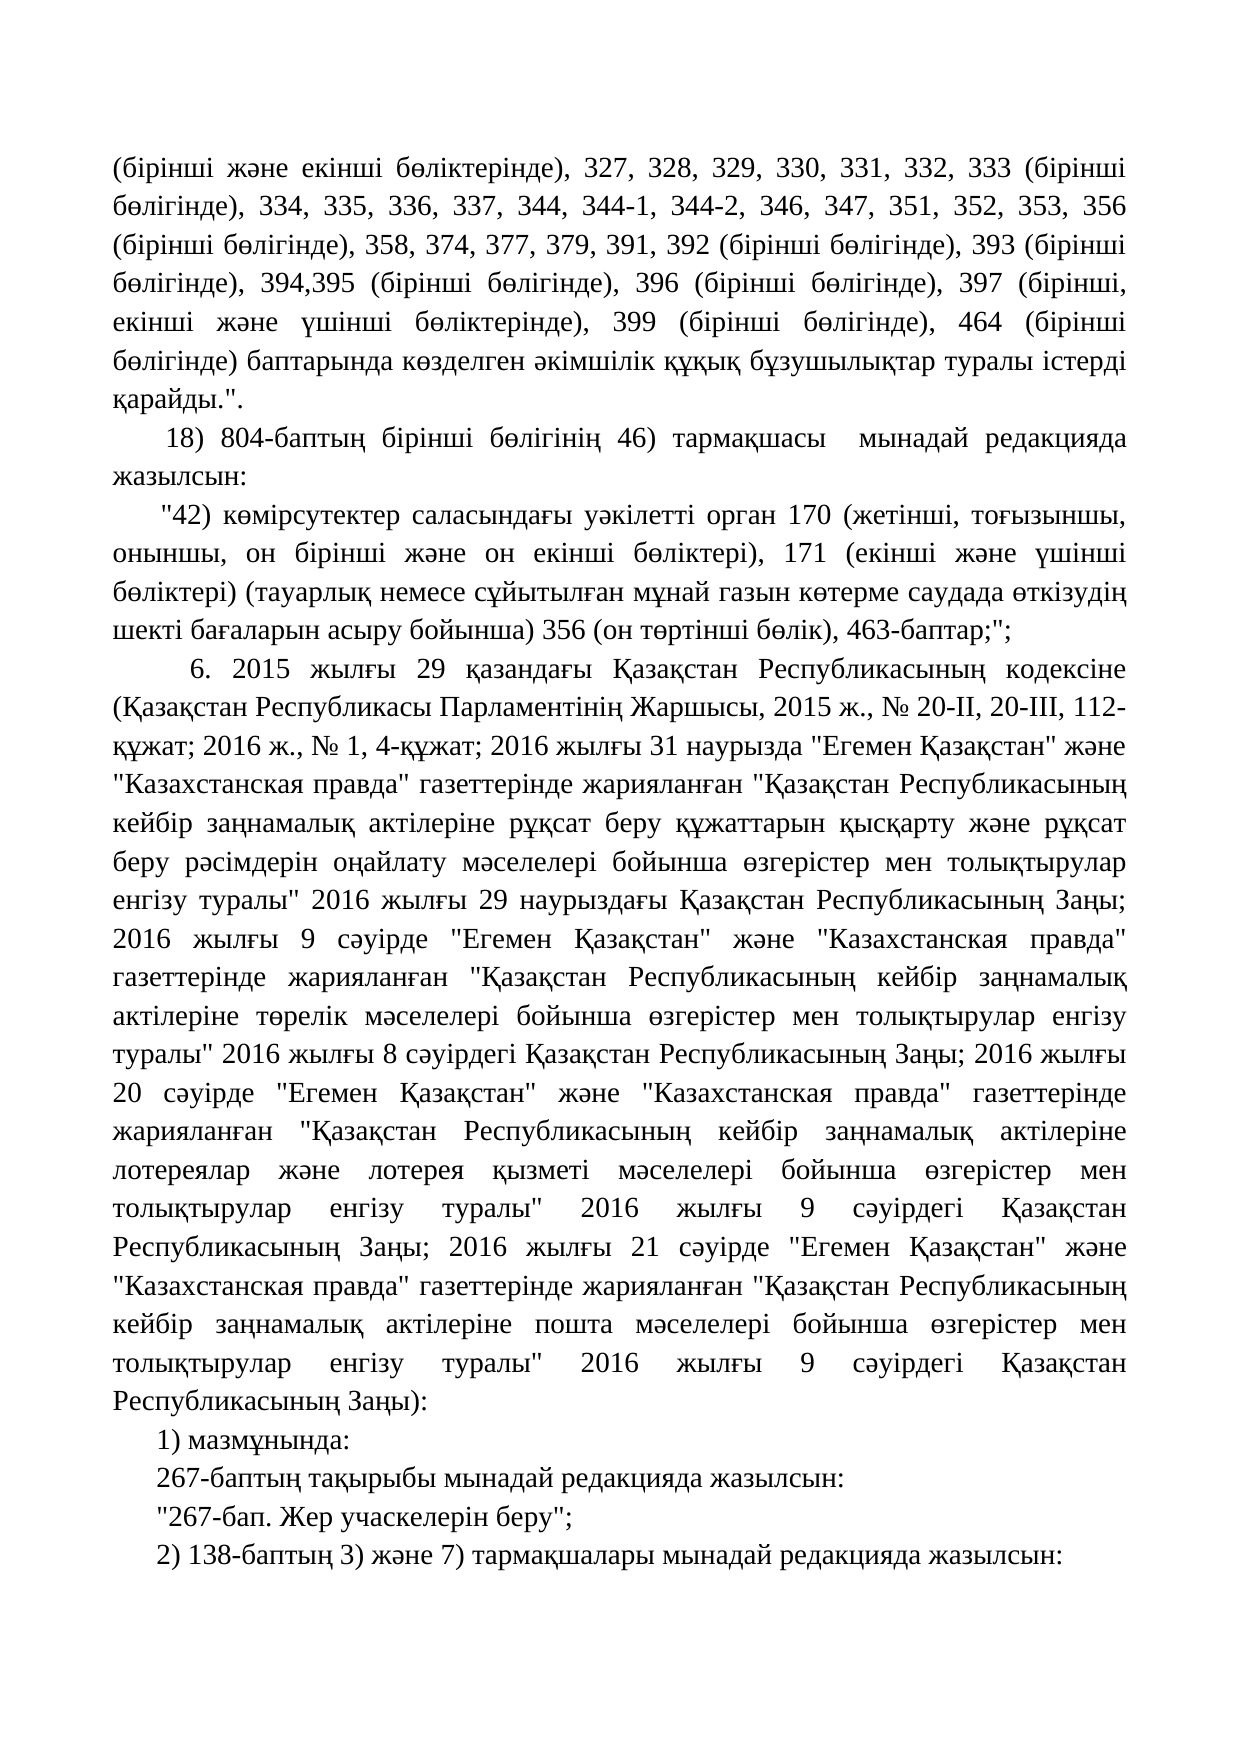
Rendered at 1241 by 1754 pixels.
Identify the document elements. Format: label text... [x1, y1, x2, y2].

text 6. 2015 жылғы 29 қазандағы Қазақстан Республикасының кодексіне (Қазақстан Республикасы Парламентінің Жаршысы, 2015 ж., № 20-II, 20-III, 112-құжат; 2016 ж., № 1, 4-құжат; 2016 жылғы 31 наурызда "Егемен Қазақстан" және "Казахстанская правда" газеттерінде жарияланған "Қазақстан Республикасының кейбір заңнамалық актілеріне рұқсат беру құжаттарын қысқарту және рұқсат беру рәсімдерін оңайлату мәселелері бойынша өзгерістер мен толықтырулар енгізу туралы" 2016 жылғы 29 наурыздағы Қазақстан Республикасының Заңы; 2016 жылғы 9 сәуірде "Егемен Қазақстан" және "Казахстанская правда" газеттерінде жарияланған "Қазақстан Республикасының кейбір заңнамалық актілеріне төрелік мәселелері бойынша өзгерістер мен толықтырулар енгізу туралы" 2016 жылғы 8 сәуірдегі Қазақстан Республикасының Заңы; 2016 жылғы 20 сәуірде "Егемен Қазақстан" және "Казахстанская правда" газеттерінде жарияланған "Қазақстан Республикасының кейбір заңнамалық актілеріне лотереялар және лотерея қызметі мәселелері бойынша өзгерістер мен толықтырулар енгізу туралы" 2016 жылғы 9 сәуірдегі Қазақстан Республикасының Заңы; 2016 жылғы 21 сәуірде "Егемен Қазақстан" және "Казахстанская правда" газеттерінде жарияланған "Қазақстан Республикасының кейбір заңнамалық актілеріне пошта мәселелері бойынша өзгерістер мен толықтырулар енгізу туралы" 2016 жылғы 9 сәуірдегі Қазақстан Республикасының Заңы): [112, 651, 1128, 1417]
text 1) мазмұнында: [112, 1422, 1128, 1455]
text 18) 804-баптың бірінші бөлігінің 46) тармақшасы мынадай редакцияда жазылсын: [112, 420, 1128, 492]
text "267-бап. Жер учаскелерiн беру"; [112, 1499, 1128, 1532]
text 2) 138-баптың 3) және 7) тармақшалары мынадай редакцияда жазылсын: [112, 1537, 1128, 1571]
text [112, 150, 1128, 415]
text "42) көмірсутектер саласындағы уәкілетті орган 170 (жетінші, тоғызыншы, оныншы, он бірінші және он екінші бөліктері), 171 (екінші және үшінші бөліктері) (тауарлық немесе сұйытылған мұнай газын көтерме саудада өткізудің шекті бағаларын асыру бойынша) 356 (он төртінші бөлік), 463-баптар;"; [112, 497, 1128, 646]
text 267-баптың тақырыбы мынадай редакцияда жазылсын: [112, 1460, 1128, 1494]
